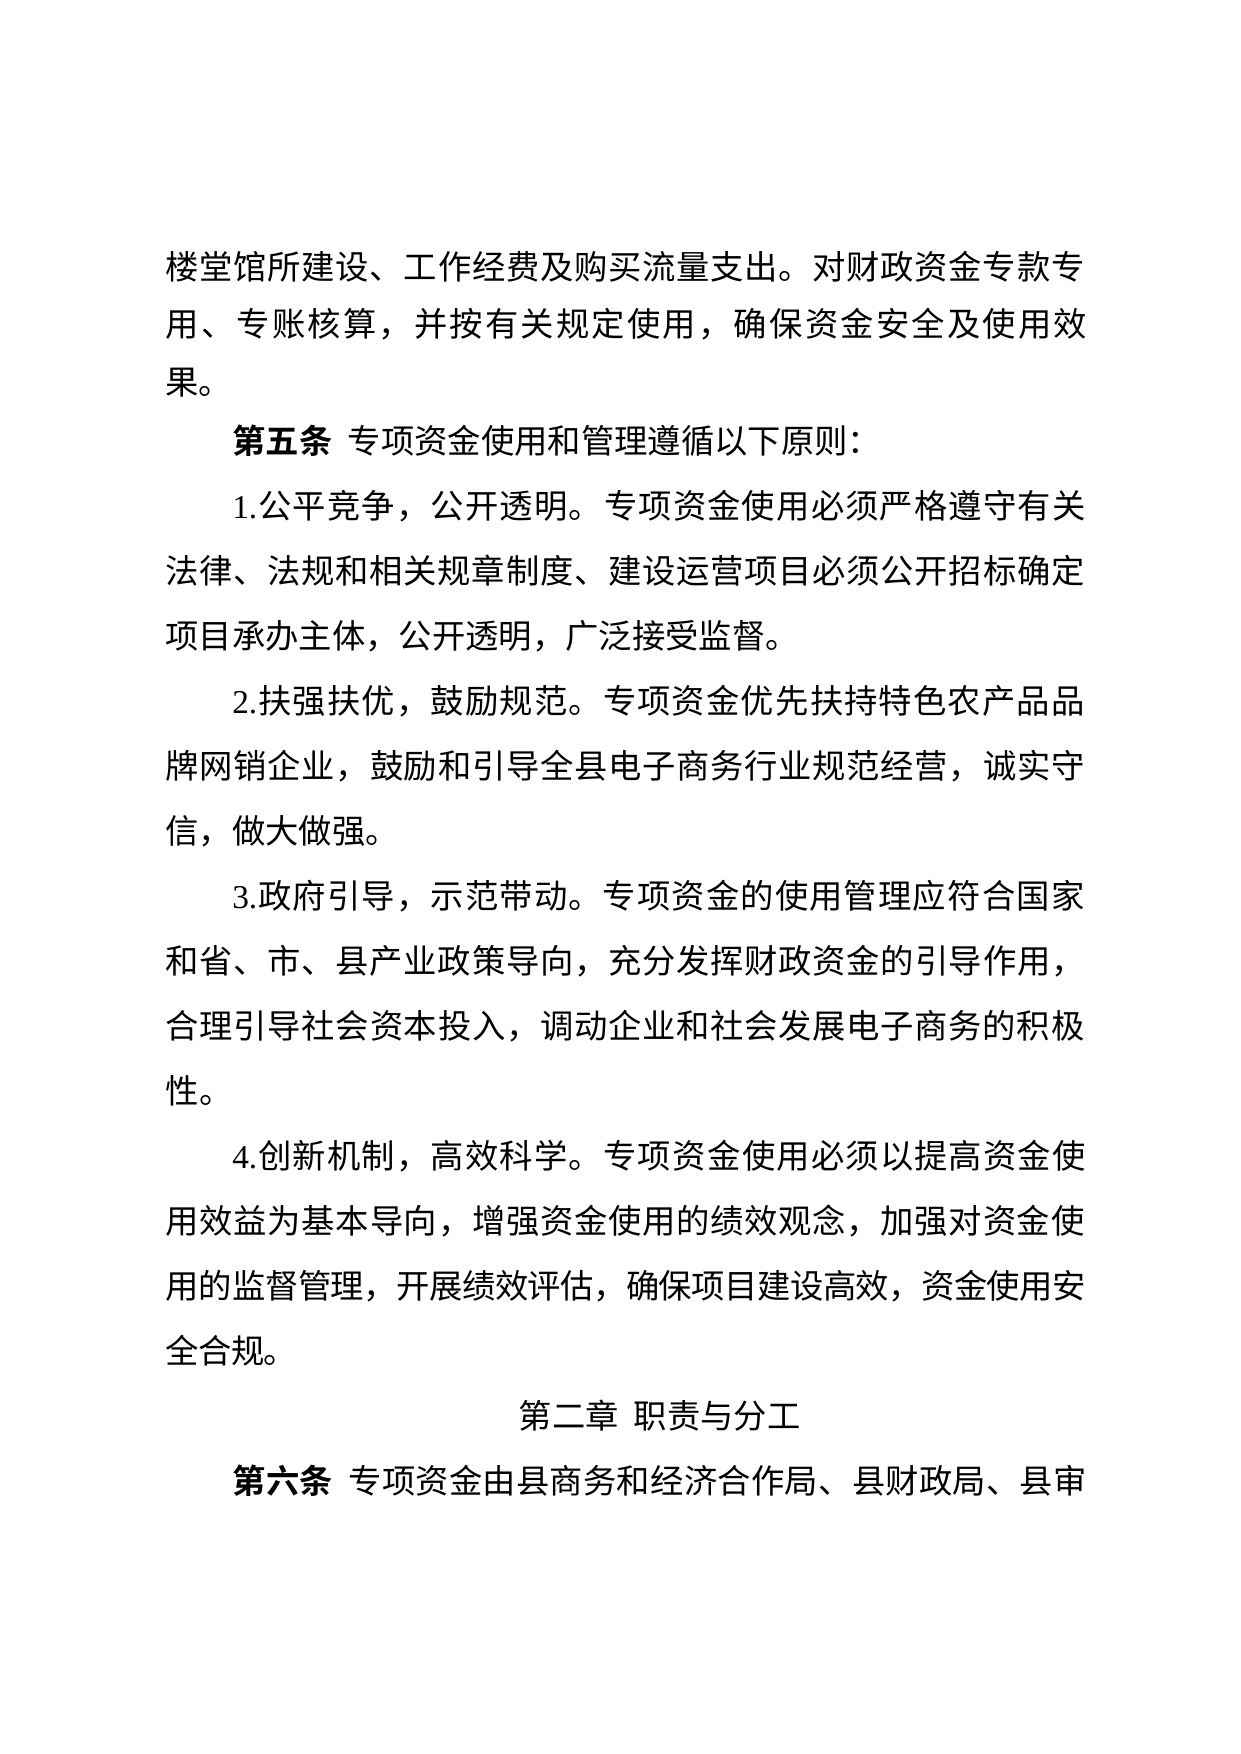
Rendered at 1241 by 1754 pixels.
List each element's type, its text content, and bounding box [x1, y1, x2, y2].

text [165, 1446, 1087, 1511]
text 第五条 专项资金使用和管理遵循以下原则： [165, 406, 1087, 471]
text 2.扶强扶优，鼓励规范。专项资金优先扶持特色农产品品牌网销企业，鼓励和引导全县电子商务行业规范经营，诚实守信，做大做强。 [165, 666, 1087, 861]
text 4.创新机制，高效科学。专项资金使用必须以提高资金使用效益为基本导向，增强资金使用的绩效观念，加强对资金使用的监督管理，开展绩效评估，确保项目建设高效，资金使用安全合规。 [165, 1121, 1087, 1381]
text 3.政府引导，示范带动。专项资金的使用管理应符合国家和省、市、县产业政策导向，充分发挥财政资金的引导作用，合理引导社会资本投入，调动企业和社会发展电子商务的积极性。 [165, 861, 1087, 1121]
text 第二章 职责与分工 [165, 1381, 1087, 1446]
text 1.公平竞争，公开透明。专项资金使用必须严格遵守有关法律、法规和相关规章制度、建设运营项目必须公开招标确定项目承办主体，公开透明，广泛接受监督。 [165, 471, 1087, 666]
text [165, 233, 1087, 406]
